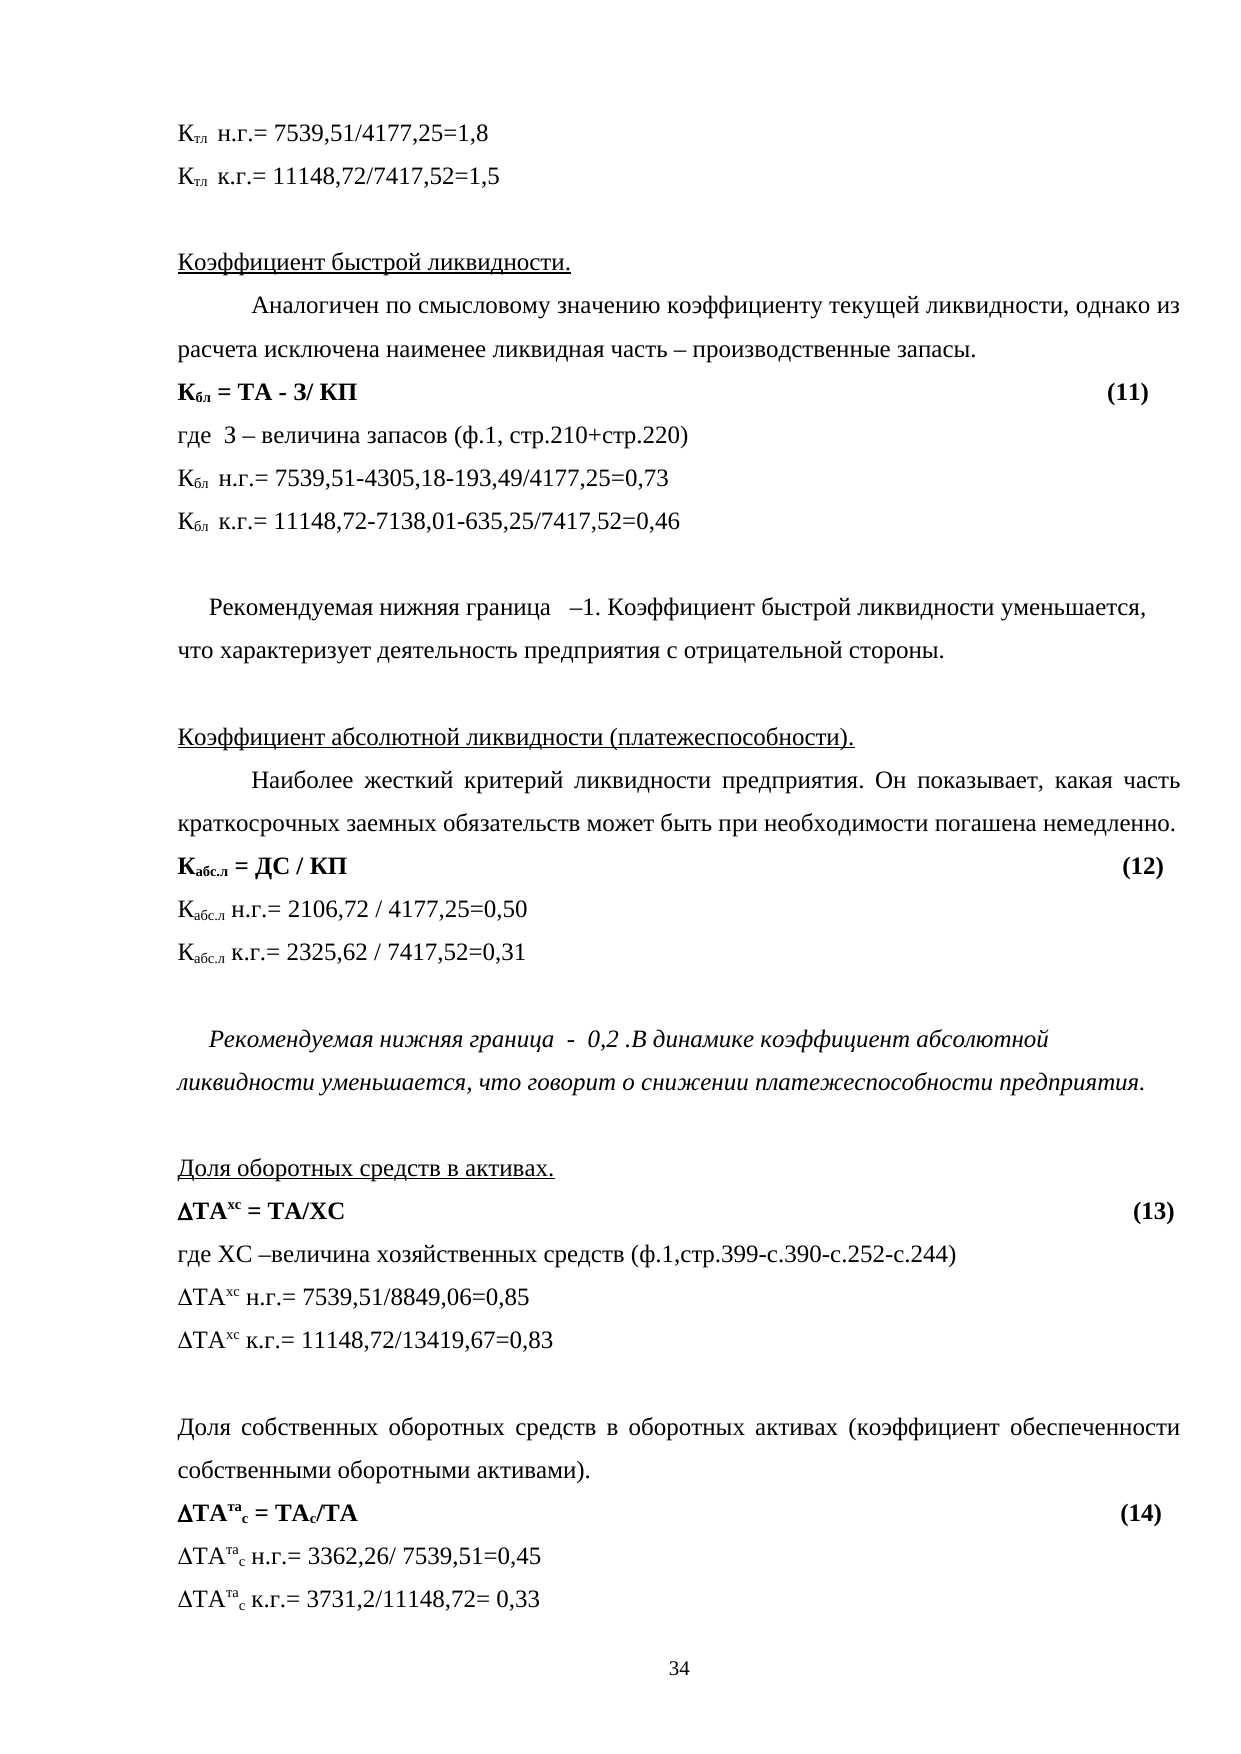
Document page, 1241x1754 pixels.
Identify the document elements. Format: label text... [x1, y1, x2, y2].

text Аналогичен по смысловому значению коэффициенту текущей ликвидности, однако из расчета исключена наименее ликвидная часть – производственные запасы. [177, 291, 1181, 362]
text Кабс.л н.г.= 2106,72 / 4177,25=0,50 [177, 894, 1181, 923]
text Кабс.л = ДС / КП (12) [177, 851, 1181, 880]
text Коэффициент абсолютной ликвидности (платежеспособности). [177, 722, 1181, 751]
text Кбл к.г.= 11148,72-7138,01-635,25/7417,52=0,46 [177, 506, 1181, 535]
text Ктл к.г.= 11148,72/7417,52=1,5 [177, 161, 1181, 190]
text ТАтас н.г.= 3362,26/ 7539,51=0,45 [177, 1541, 1181, 1570]
text Доля оборотных средств в активах. [177, 1153, 1181, 1182]
text где ХС –величина хозяйственных средств (ф.1,стр.399-с.390-с.252-с.244) [177, 1239, 1181, 1268]
text Кбл = ТА - З/ КП (11) [177, 377, 1181, 406]
text где З – величина запасов (ф.1, стр.210+стр.220) [177, 420, 1181, 449]
text Коэффициент быстрой ликвидности. [177, 247, 1181, 276]
text ТАхс к.г.= 11148,72/13419,67=0,83 [177, 1326, 1181, 1354]
text ТАтас = ТАс/ТА (14) [177, 1498, 1181, 1527]
text Рекомендуемая нижняя граница - 0,2 .В динамике коэффициент абсолютной ликвидности уменьшается, что говорит о снижении платежеспособности предприятия. [177, 1024, 1181, 1096]
text Рекомендуемая нижняя граница –1. Коэффициент быстрой ликвидности уменьшается, что характеризует деятельность предприятия с отрицательной стороны. [177, 592, 1181, 664]
text ТАхс н.г.= 7539,51/8849,06=0,85 [177, 1282, 1181, 1311]
text ТАтас к.г.= 3731,2/11148,72= 0,33 [177, 1584, 1181, 1613]
text Кбл н.г.= 7539,51-4305,18-193,49/4177,25=0,73 [177, 463, 1181, 492]
text Наиболее жесткий критерий ликвидности предприятия. Он показывает, какая часть краткосрочных заемных обязательств может быть при необходимости погашена немедленно. [177, 765, 1181, 837]
text Кабс.л к.г.= 2325,62 / 7417,52=0,31 [177, 937, 1181, 966]
text Ктл н.г.= 7539,51/4177,25=1,8 [177, 118, 1181, 147]
text ТАхс = ТА/ХС (13) [177, 1196, 1181, 1225]
text Доля собственных оборотных средств в оборотных активах (коэффициент обеспеченности собственными оборотными активами). [177, 1412, 1181, 1484]
